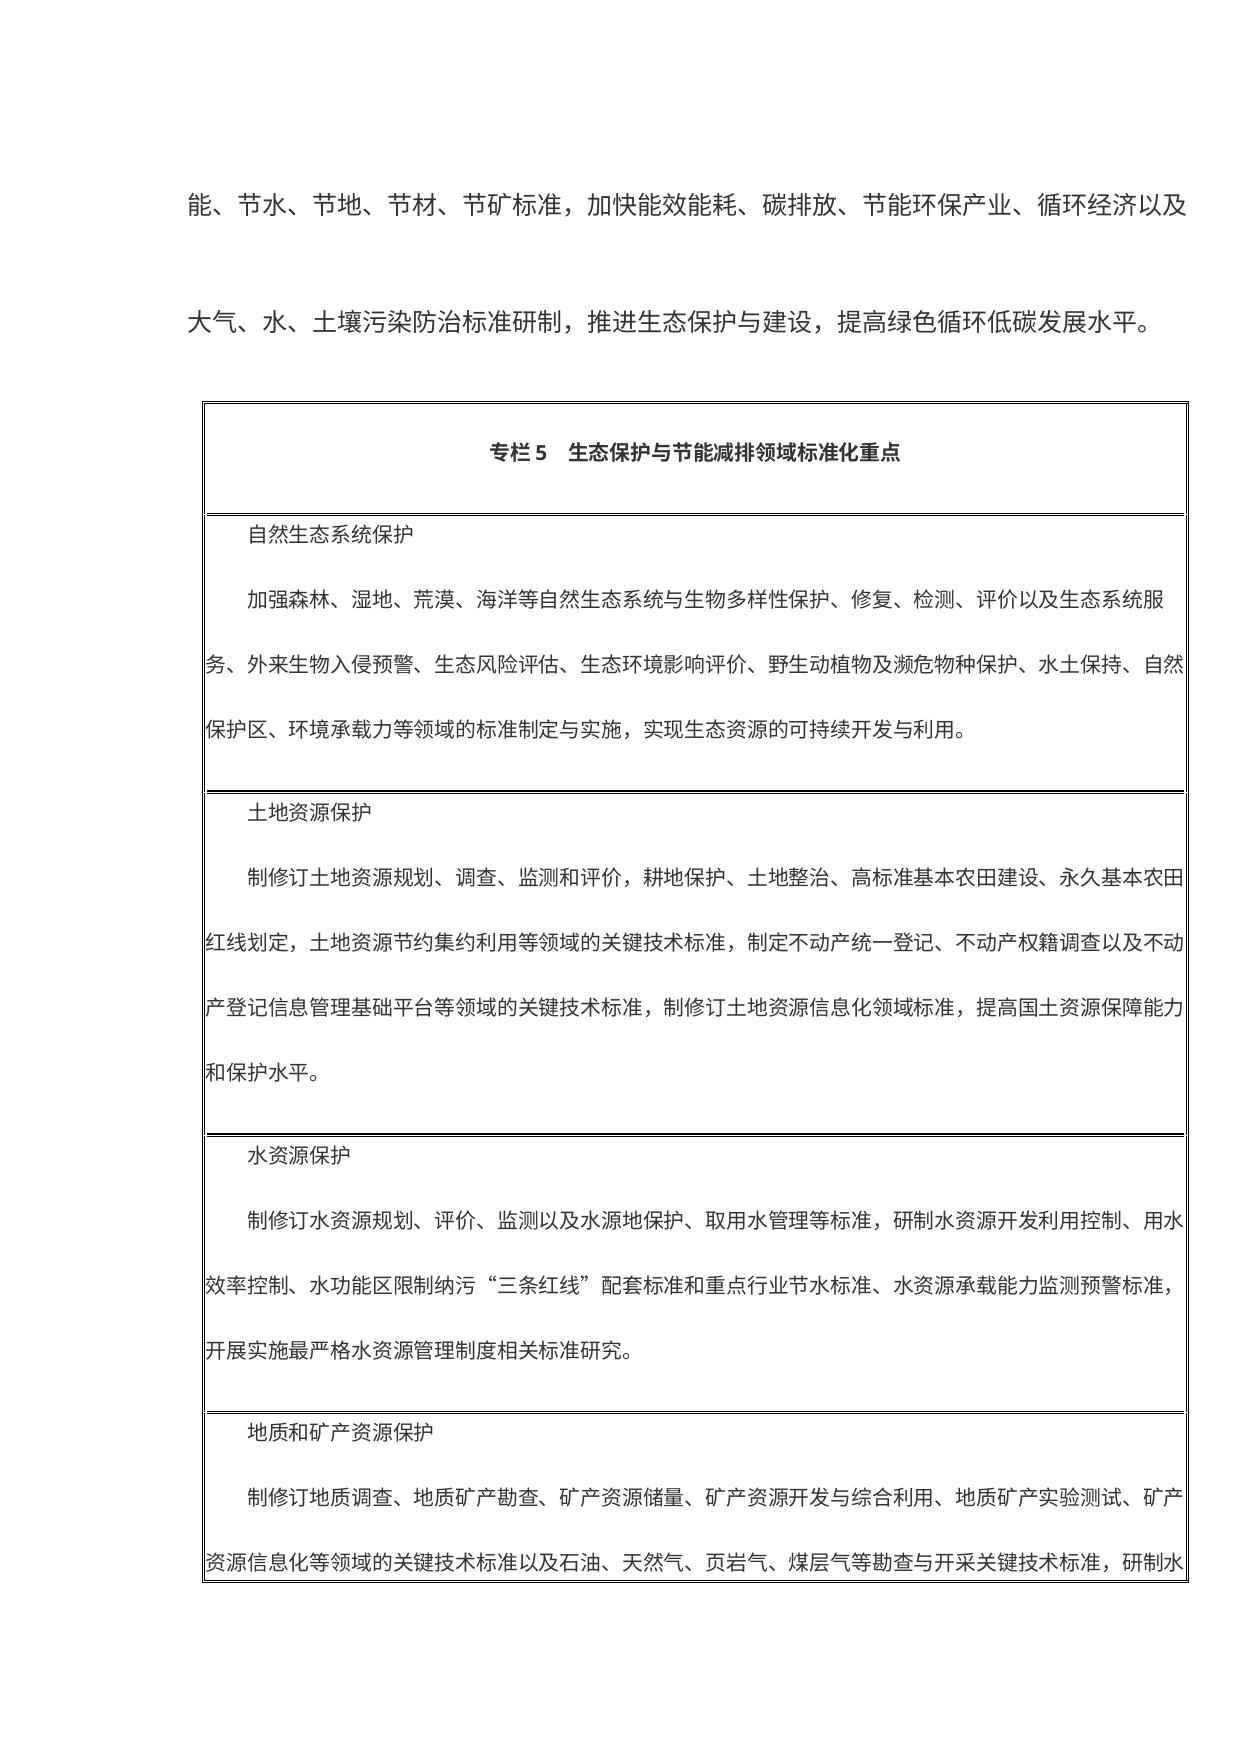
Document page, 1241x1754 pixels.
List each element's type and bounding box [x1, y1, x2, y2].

table_header [188, 162, 1203, 1592]
